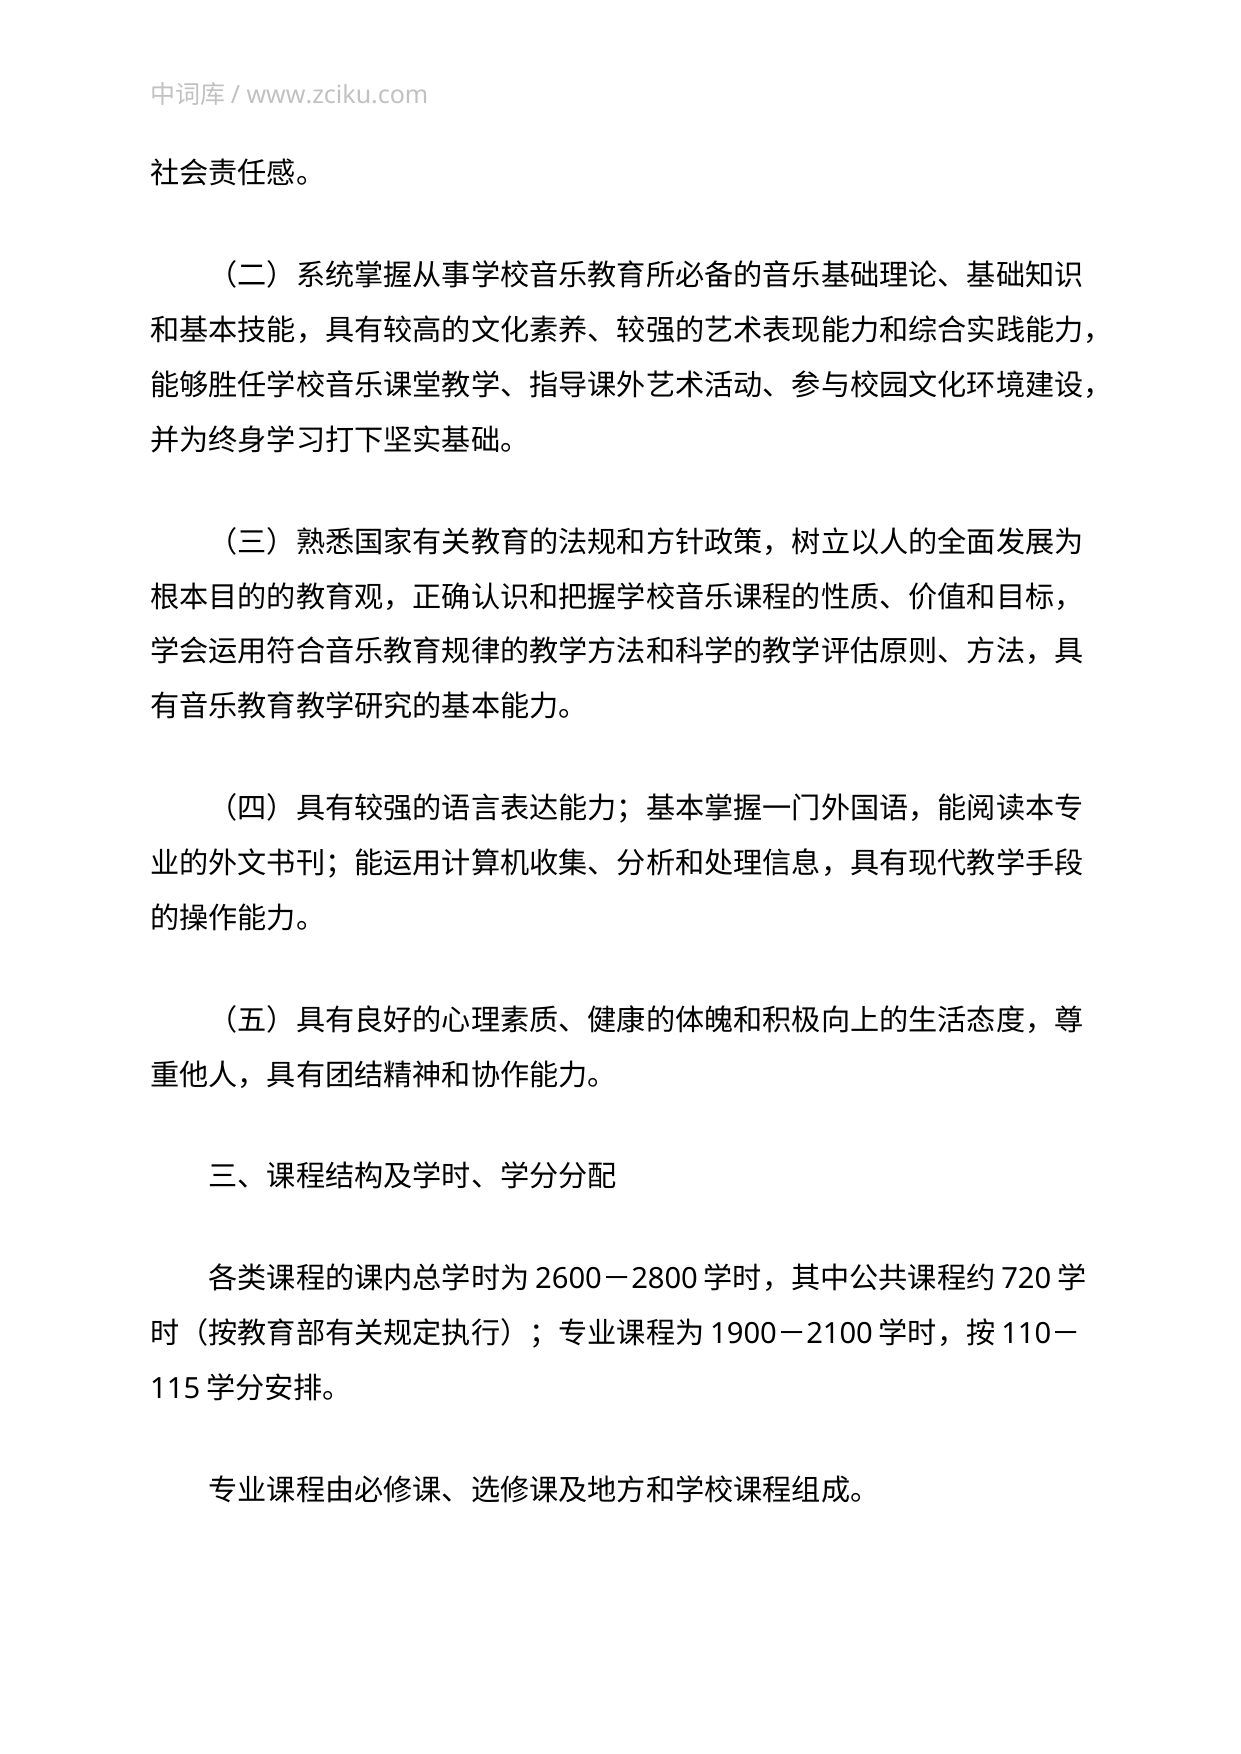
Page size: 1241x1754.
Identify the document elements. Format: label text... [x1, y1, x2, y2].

text 专业课程由必修课、选修课及地方和学校课程组成。 [150, 1467, 1090, 1509]
text （三）熟悉国家有关教育的法规和方针政策，树立以人的全面发展为根本目的的教育观，正确认识和把握学校音乐课程的性质、价值和目标，学会运用符合音乐教育规律的教学方法和科学的教学评估原则、方法，具有音乐教育教学研究的基本能力。 [150, 518, 1090, 725]
text （二）系统掌握从事学校音乐教育所必备的音乐基础理论、基础知识和基本技能，具有较高的文化素养、较强的艺术表现能力和综合实践能力，能够胜任学校音乐课堂教学、指导课外艺术活动、参与校园文化环境建设，并为终身学习打下坚实基础。 [150, 252, 1090, 459]
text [150, 150, 1090, 192]
text 三、课程结构及学时、学分分配 [150, 1153, 1090, 1195]
text 各类课程的课内总学时为2600－2800学时，其中公共课程约720学时（按教育部有关规定执行）；专业课程为1900－2100学时，按110－115学分安排。 [150, 1255, 1090, 1407]
text （四）具有较强的语言表达能力；基本掌握一门外国语，能阅读本专业的外文书刊；能运用计算机收集、分析和处理信息，具有现代教学手段的操作能力。 [150, 785, 1090, 937]
text （五）具有良好的心理素质、健康的体魄和积极向上的生活态度，尊重他人，具有团结精神和协作能力。 [150, 996, 1090, 1093]
